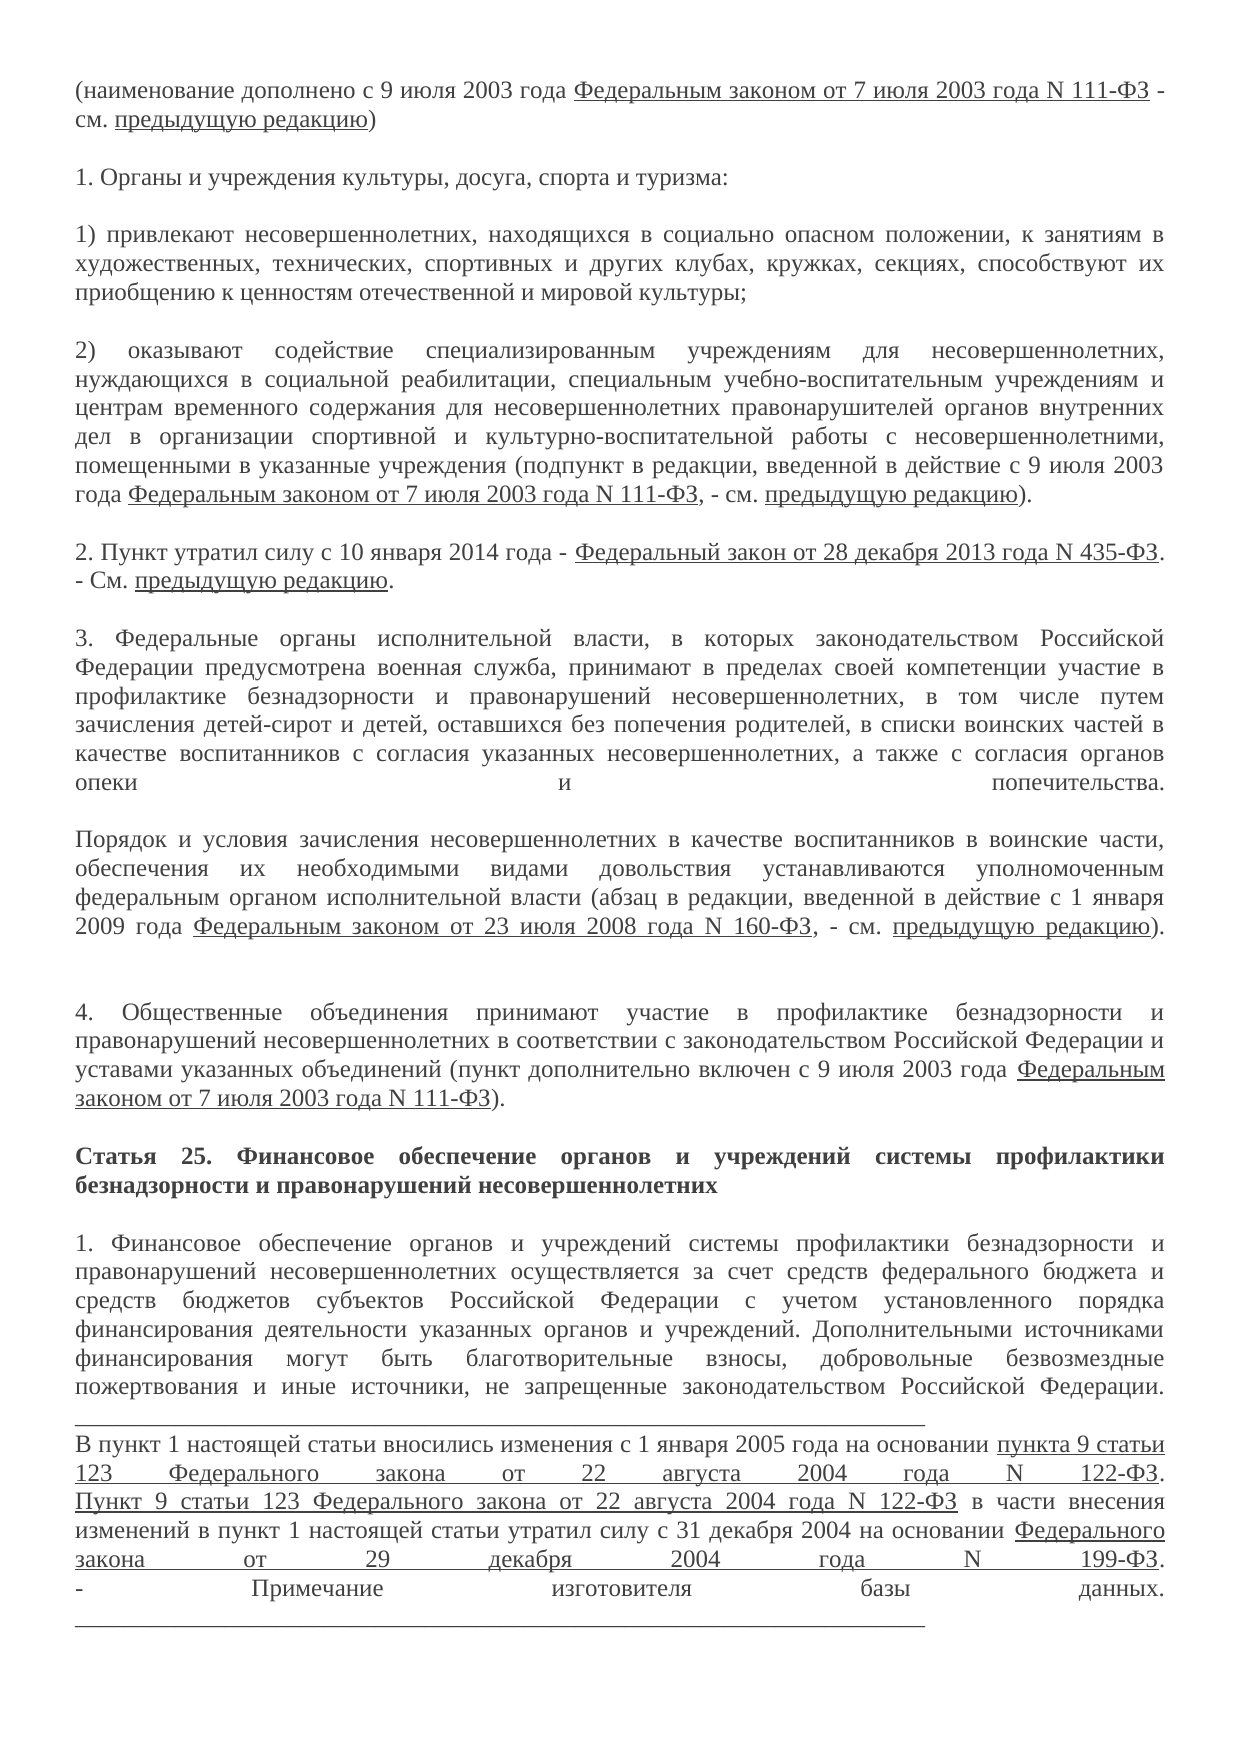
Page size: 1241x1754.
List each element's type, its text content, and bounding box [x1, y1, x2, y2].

text (наименование дополнено с 9 июля 2003 года Федеральным законом от 7 июля 2003 года N 111-ФЗ - см. предыдущую редакцию) [75, 75, 1165, 132]
text 2) оказывают содействие специализированным учреждениям для несовершеннолетних, нуждающихся в социальной реабилитации, специальным учебно-воспитательным учреждениям и центрам временного содержания для несовершеннолетних правонарушителей органов внутренних дел в организации спортивной и культурно-воспитательной работы с несовершеннолетними, помещенными в указанные учреждения (подпункт в редакции, введенной в действие с 9 июля 2003 года Федеральным законом от 7 июля 2003 года N 111-ФЗ, - см. предыдущую редакцию). [75, 335, 1165, 507]
text 1. Органы и учреждения культуры, досуга, спорта и туризма: [75, 162, 1165, 190]
text 3. Федеральные органы исполнительной власти, в которых законодательством Российской Федерации предусмотрена военная служба, принимают в пределах своей компетенции участие в профилактике безнадзорности и правонарушений несовершеннолетних, в том числе путем зачисления детей-сирот и детей, оставшихся без попечения родителей, в списки воинских частей в качестве воспитанников с согласия указанных несовершеннолетних, а также с согласия органов опеки и попечительства. Порядок и условия зачисления несовершеннолетних в качестве воспитанников в воинские части, обеспечения их необходимыми видами довольствия устанавливаются уполномоченным федеральным органом исполнительной власти (абзац в редакции, введенной в действие с 1 января 2009 года Федеральным законом от 23 июля 2008 года N 160-ФЗ, - см. предыдущую редакцию). [75, 623, 1165, 968]
text 1. Финансовое обеспечение органов и учреждений системы профилактики безнадзорности и правонарушений несовершеннолетних осуществляется за счет средств федерального бюджета и средств бюджетов субъектов Российской Федерации с учетом установленного порядка финансирования деятельности указанных органов и учреждений. Дополнительными источниками финансирования могут быть благотворительные взносы, добровольные безвозмездные пожертвования и иные источники, не запрещенные законодательством Российской Федерации. ____________________________________________________________________ В пункт 1 настоящей статьи вносились изменения с 1 января 2005 года на основании пункта 9 статьи 123 Федерального закона от 22 августа 2004 года N 122-ФЗ. Пункт 9 статьи 123 Федерального закона от 22 августа 2004 года N 122-ФЗ в части внесения изменений в пункт 1 настоящей статьи утратил силу с 31 декабря 2004 на основании Федерального закона от 29 декабря 2004 года N 199-ФЗ. - Примечание изготовителя базы данных. ____________________________________________________________________ [75, 1228, 1165, 1630]
text 1) привлекают несовершеннолетних, находящихся в социально опасном положении, к занятиям в художественных, технических, спортивных и других клубах, кружках, секциях, способствуют их приобщению к ценностям отечественной и мировой культуры; [75, 219, 1165, 306]
text 2. Пункт утратил силу с 10 января 2014 года - Федеральный закон от 28 декабря 2013 года N 435-ФЗ. - См. предыдущую редакцию. [75, 537, 1165, 594]
text Статья 25. Финансовое обеспечение органов и учреждений системы профилактики безнадзорности и правонарушений несовершеннолетних [75, 1141, 1165, 1198]
text 4. Общественные объединения принимают участие в профилактике безнадзорности и правонарушений несовершеннолетних в соответствии с законодательством Российской Федерации и уставами указанных объединений (пункт дополнительно включен с 9 июля 2003 года Федеральным законом от 7 июля 2003 года N 111-ФЗ). [75, 997, 1165, 1112]
